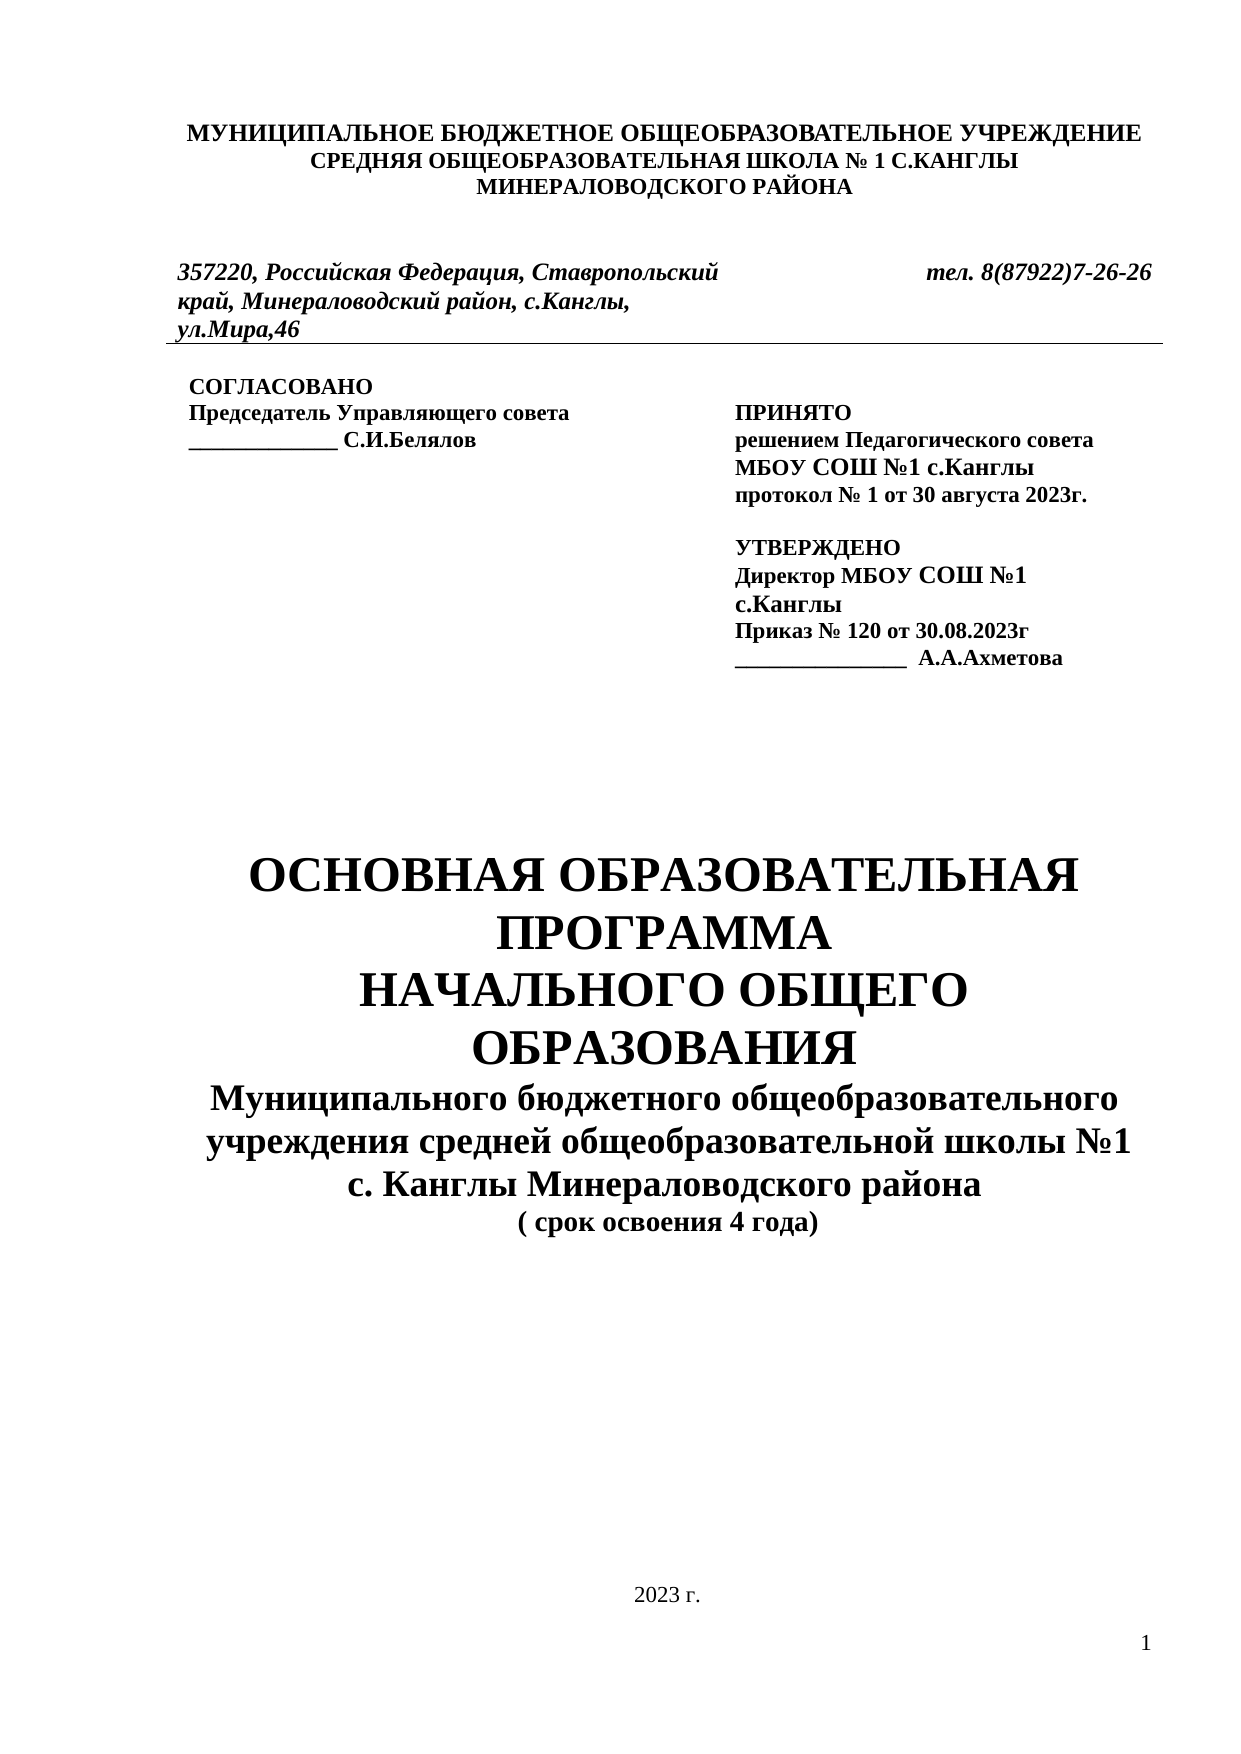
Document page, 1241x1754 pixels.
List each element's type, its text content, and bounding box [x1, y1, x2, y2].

table_header 357220, Российская Федерация, Ставропольский край, Минераловодский район, с.Канглы, ул.Мира,46 [166, 228, 768, 343]
table_header СОГЛАСОВАНО Председатель Управляющего совета _____________ С.И.Белялов [177, 373, 723, 697]
table_header ПРИНЯТО решением Педагогического совета МБОУ СОШ №1 с.Канглы протокол № 1 от 30 августа 2023г. УТВЕРЖДЕНО Директор МБОУ СОШ №1 с.Канглы Приказ № 120 от 30.08.2023г _______________ А.А.Ахметова [724, 373, 1139, 697]
text НАЧАЛЬНОГО ОБЩЕГО [177, 960, 1152, 1018]
text МУНИЦИПАЛЬНОЕ БЮДЖЕТНОЕ ОБЩЕОБРАЗОВАТЕЛЬНОЕ УЧРЕЖДЕНИЕ [177, 118, 1152, 147]
text учреждения средней общеобразовательной школы №1 с. Канглы Минераловодского района [177, 1118, 1152, 1204]
text ОБРАЗОВАНИЯ [177, 1018, 1152, 1075]
text ( срок освоения 4 года) [177, 1204, 1152, 1238]
text Муниципального бюджетного общеобразовательного [177, 1075, 1152, 1118]
text ОсНОВНАЯ Образовательная программа [177, 845, 1152, 960]
table_header тел. 8(87922)7-26-26 [768, 228, 1163, 343]
text 2023 г. [177, 1581, 1152, 1607]
text СРЕДНЯЯ ОБЩЕОБРАЗОВАТЕЛЬНАЯ ШКОЛА № 1 С.КАНГЛЫ [177, 147, 1152, 173]
text МИНЕРАЛОВОДСКОГО РАЙОНА [177, 173, 1152, 199]
